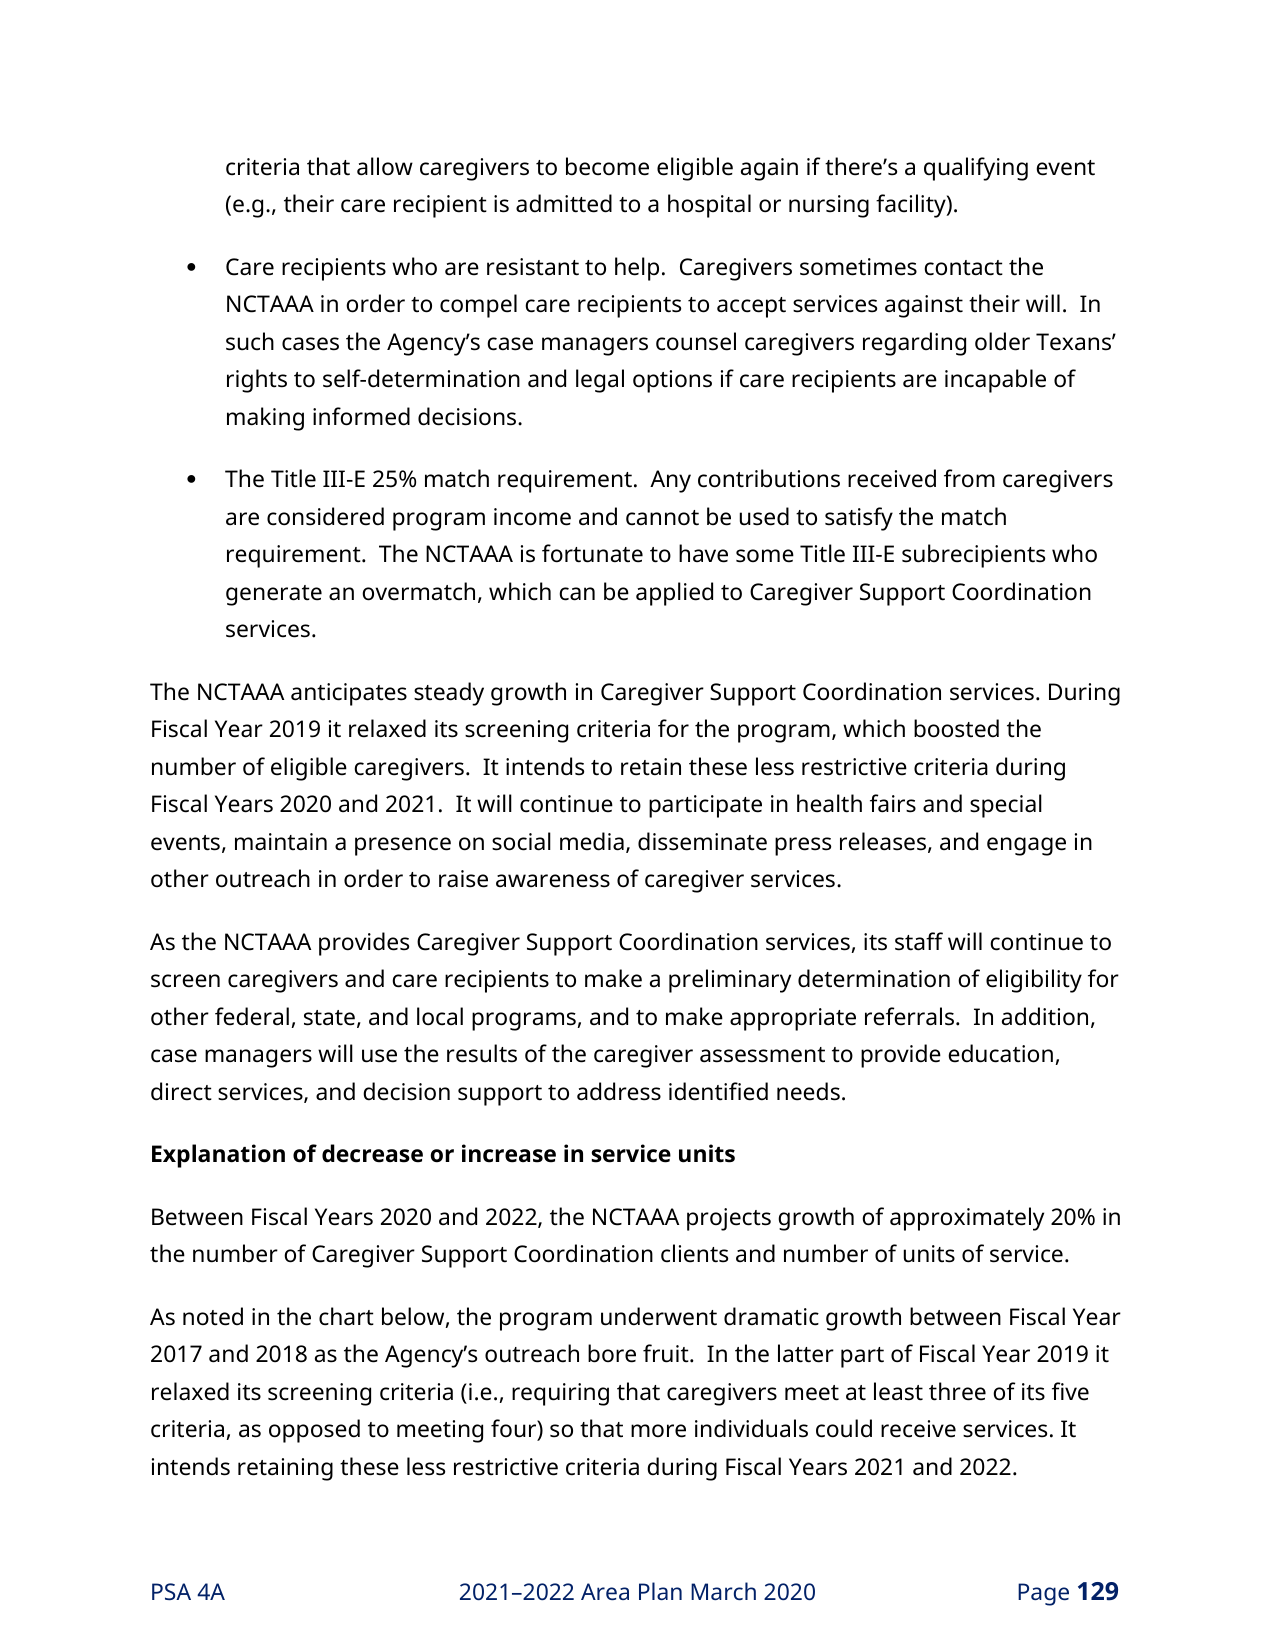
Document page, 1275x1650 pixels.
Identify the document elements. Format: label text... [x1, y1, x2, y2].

text As noted in the chart below, the program underwent dramatic growth between Fiscal Year 2017 and 2018 as the Agency’s outreach bore fruit. In the latter part of Fiscal Year 2019 it relaxed its screening criteria (i.e., requiring that caregivers meet at least three of its five criteria, as opposed to meeting four) so that more individuals could receive services. It intends retaining these less restrictive criteria during Fiscal Years 2021 and 2022. [150, 1301, 1125, 1482]
text Between Fiscal Years 2020 and 2022, the NCTAAA projects growth of approximately 20% in the number of Caregiver Support Coordination clients and number of units of service. [150, 1201, 1125, 1269]
text Explanation of decrease or increase in service units [150, 1138, 1125, 1169]
